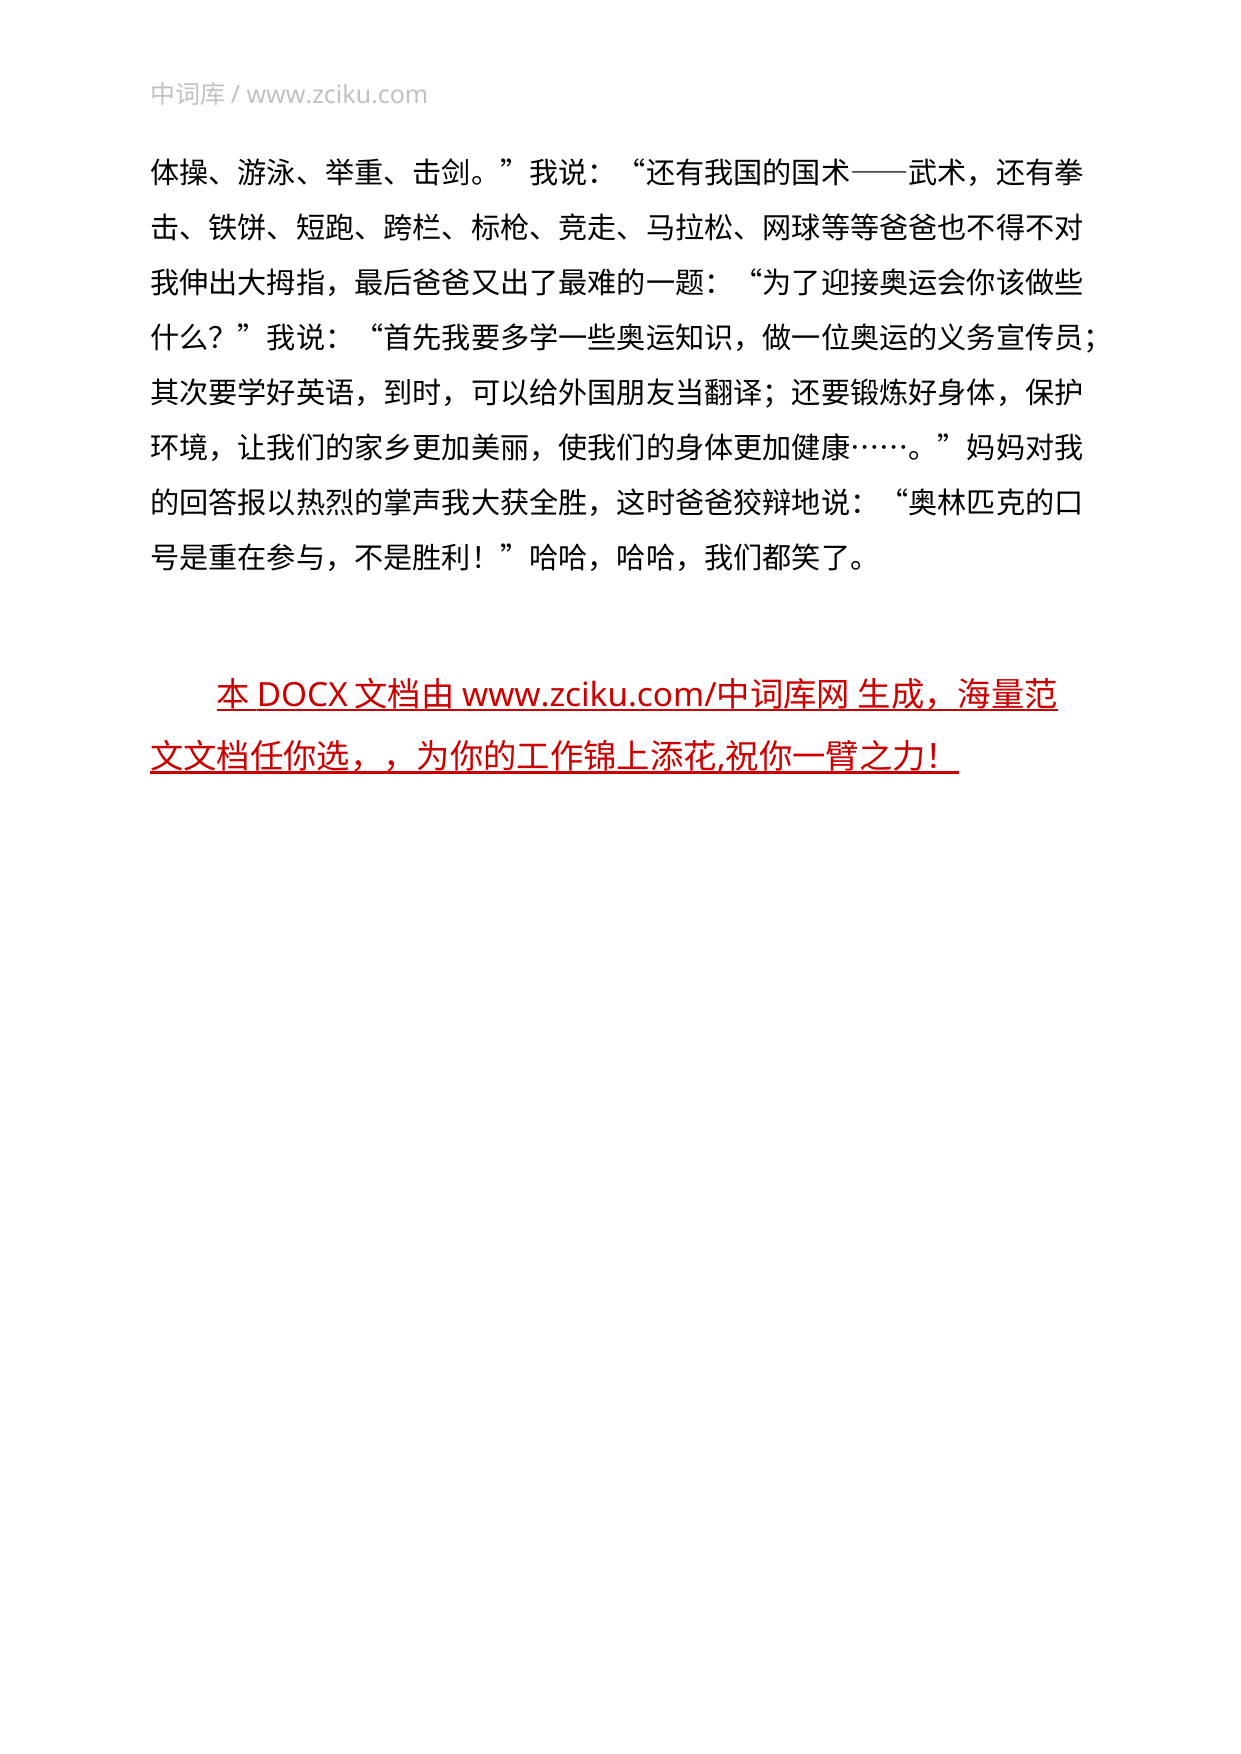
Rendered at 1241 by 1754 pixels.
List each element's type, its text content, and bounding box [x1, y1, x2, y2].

text 本DOCX文档由 www.zciku.com/中词库网 生成，海量范文文档任你选，，为你的工作锦上添花,祝你一臂之力！ [150, 667, 1090, 778]
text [150, 150, 1090, 577]
